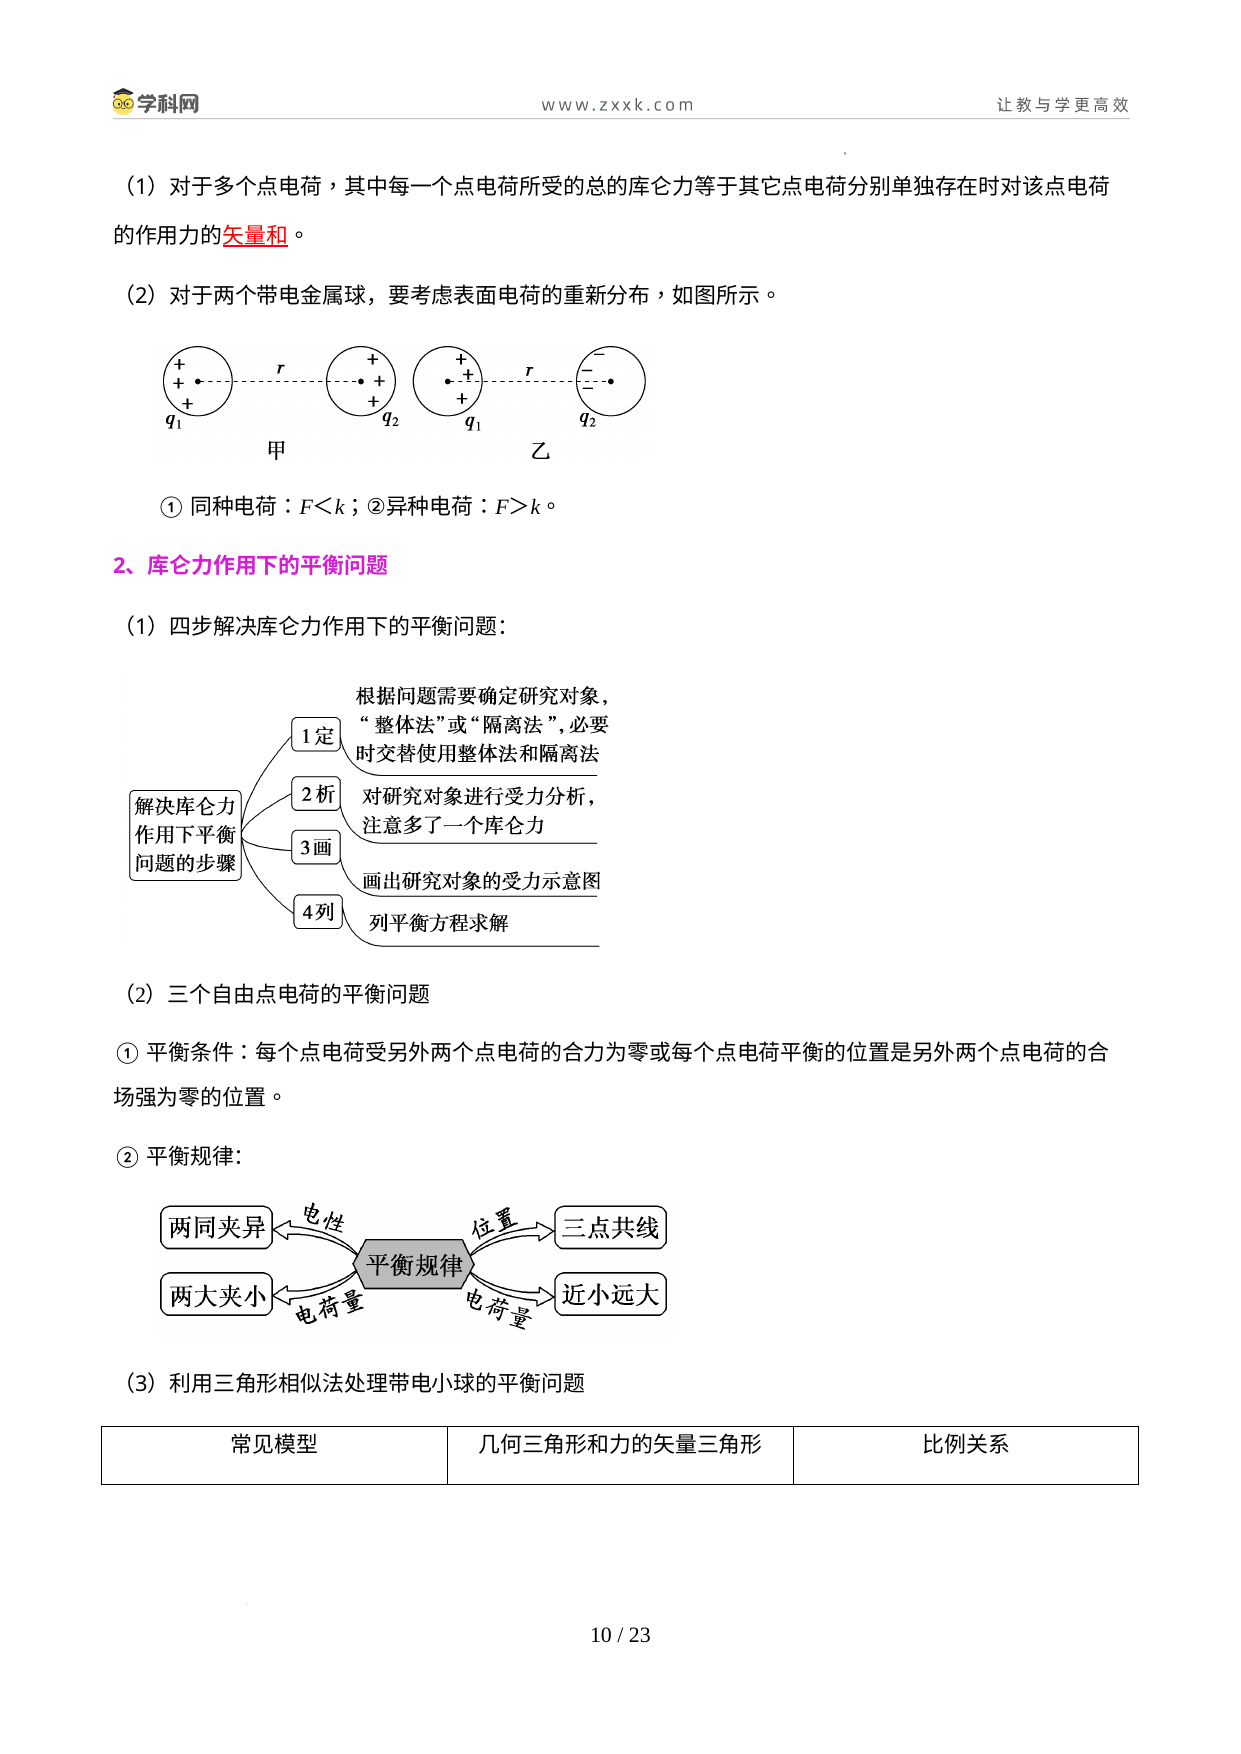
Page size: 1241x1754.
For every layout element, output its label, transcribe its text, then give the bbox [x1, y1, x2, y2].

text （1）对于多个点电荷，其中每一个点电荷所受的总的库仑力等于其它点电荷分别单独存在时对该点电荷的作用力的矢量和。 [113, 169, 1127, 250]
picture [112, 88, 1132, 120]
picture [123, 669, 620, 952]
text ②平衡规律： [113, 1139, 1127, 1171]
text ①平衡条件：每个点电荷受另外两个点电荷的合力为零或每个点电荷平衡的位置是另外两个点电荷的合场强为零的位置。 [113, 1037, 1127, 1111]
table_header 比例关系 [794, 1427, 1138, 1483]
text 2、库仑力作用下的平衡问题 [113, 548, 1127, 581]
text （1）四步解决库仑力作用下的平衡问题： [113, 609, 1127, 641]
table_header 常见模型 [102, 1427, 447, 1483]
text （2）对于两个带电金属球，要考虑表面电荷的重新分布，如图所示。 [113, 278, 1127, 310]
list （2）三个自由点电荷的平衡问题 [111, 977, 1127, 1009]
table_header 几何三角形和力的矢量三角形 [448, 1427, 793, 1483]
picture [156, 1198, 674, 1339]
list （3）利用三角形相似法处理带电小球的平衡问题 [113, 1366, 1127, 1397]
picture [156, 338, 650, 464]
text ①同种电荷：F＜k；②异种电荷：F＞k。 [113, 491, 1127, 521]
